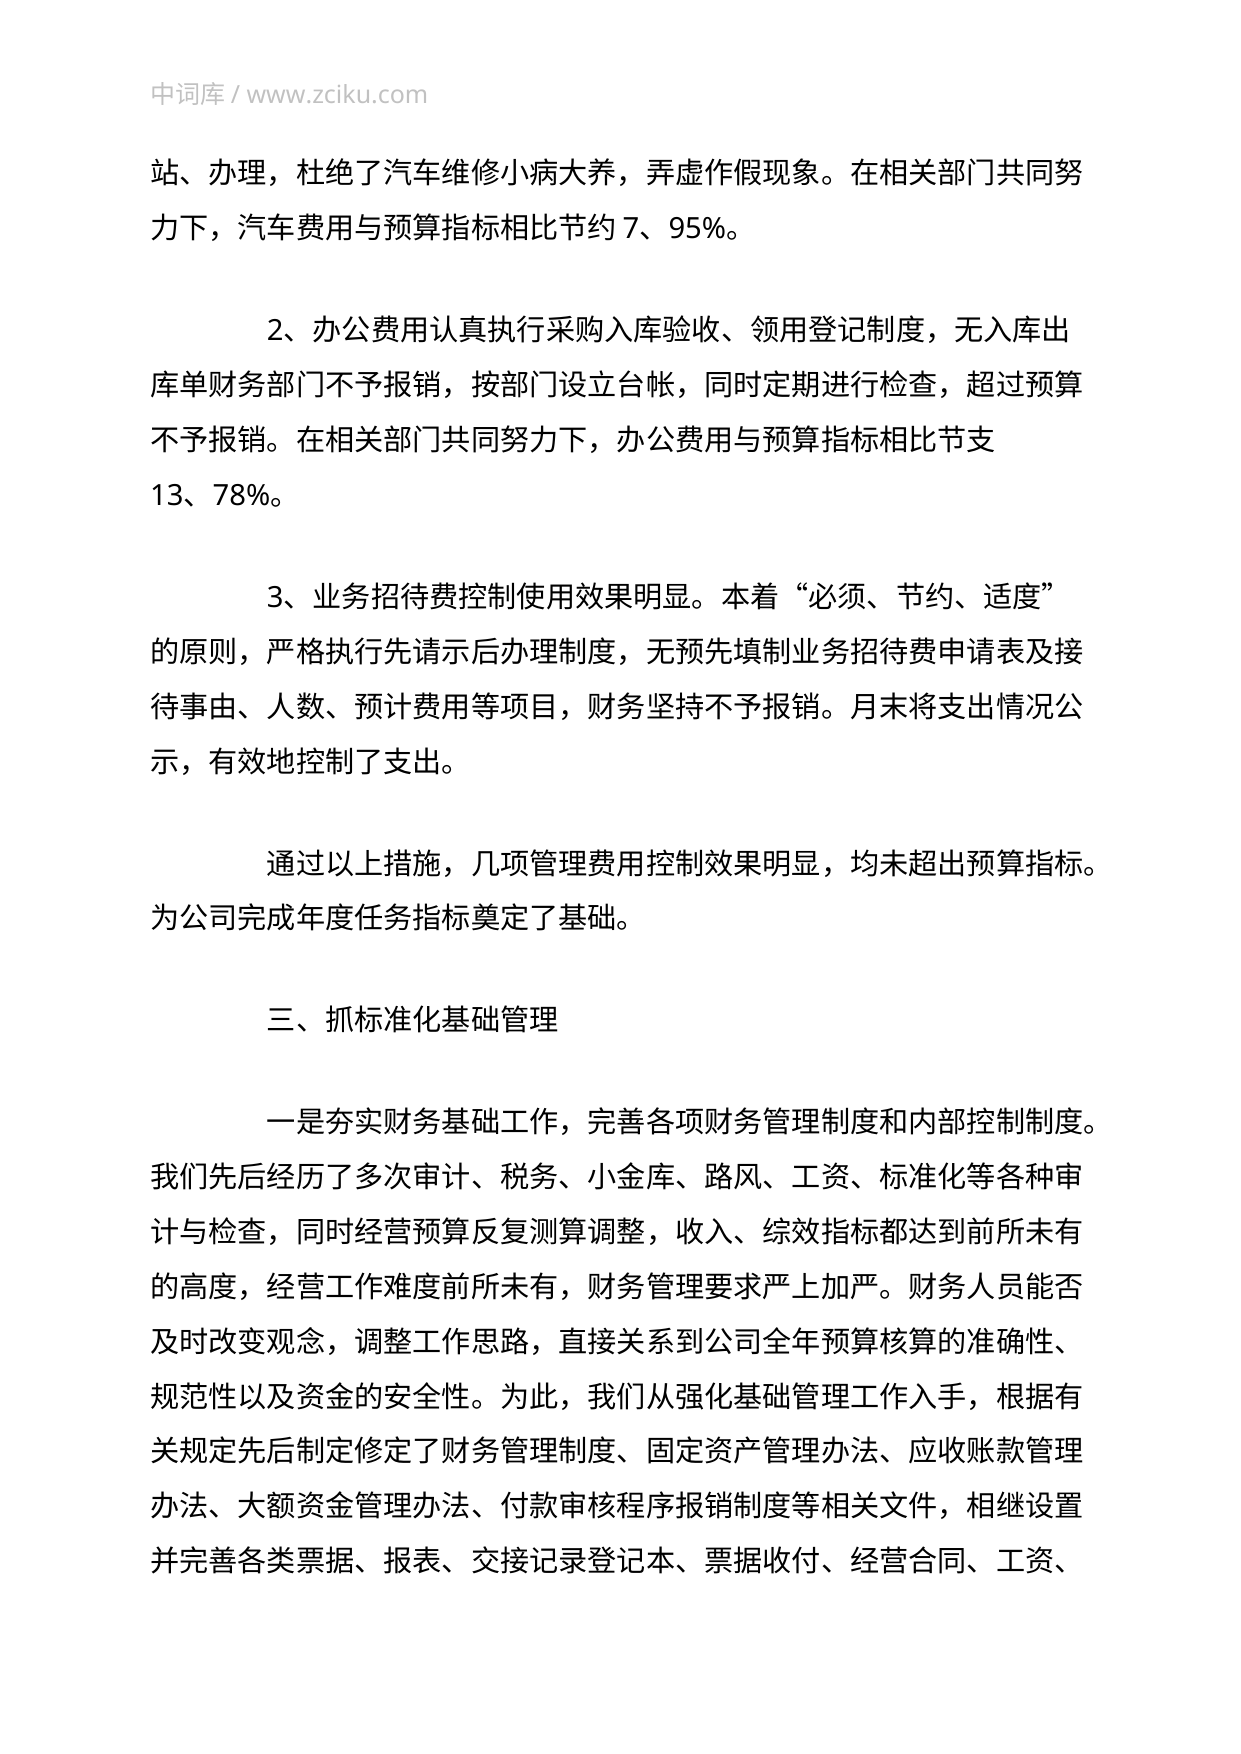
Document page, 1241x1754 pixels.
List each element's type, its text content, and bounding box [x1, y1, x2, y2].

text 3、业务招待费控制使用效果明显。本着“必须、节约、适度”的原则，严格执行先请示后办理制度，无预先填制业务招待费申请表及接待事由、人数、预计费用等项目，财务坚持不予报销。月末将支出情况公示，有效地控制了支出。 [150, 574, 1090, 781]
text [150, 1099, 1090, 1580]
text 通过以上措施，几项管理费用控制效果明显，均未超出预算指标。为公司完成年度任务指标奠定了基础。 [150, 840, 1090, 937]
text 三、抓标准化基础管理 [150, 997, 1090, 1039]
text 2、办公费用认真执行采购入库验收、领用登记制度，无入库出库单财务部门不予报销，按部门设立台帐，同时定期进行检查，超过预算不予报销。在相关部门共同努力下，办公费用与预算指标相比节支13、78%。 [150, 307, 1090, 514]
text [150, 150, 1090, 247]
